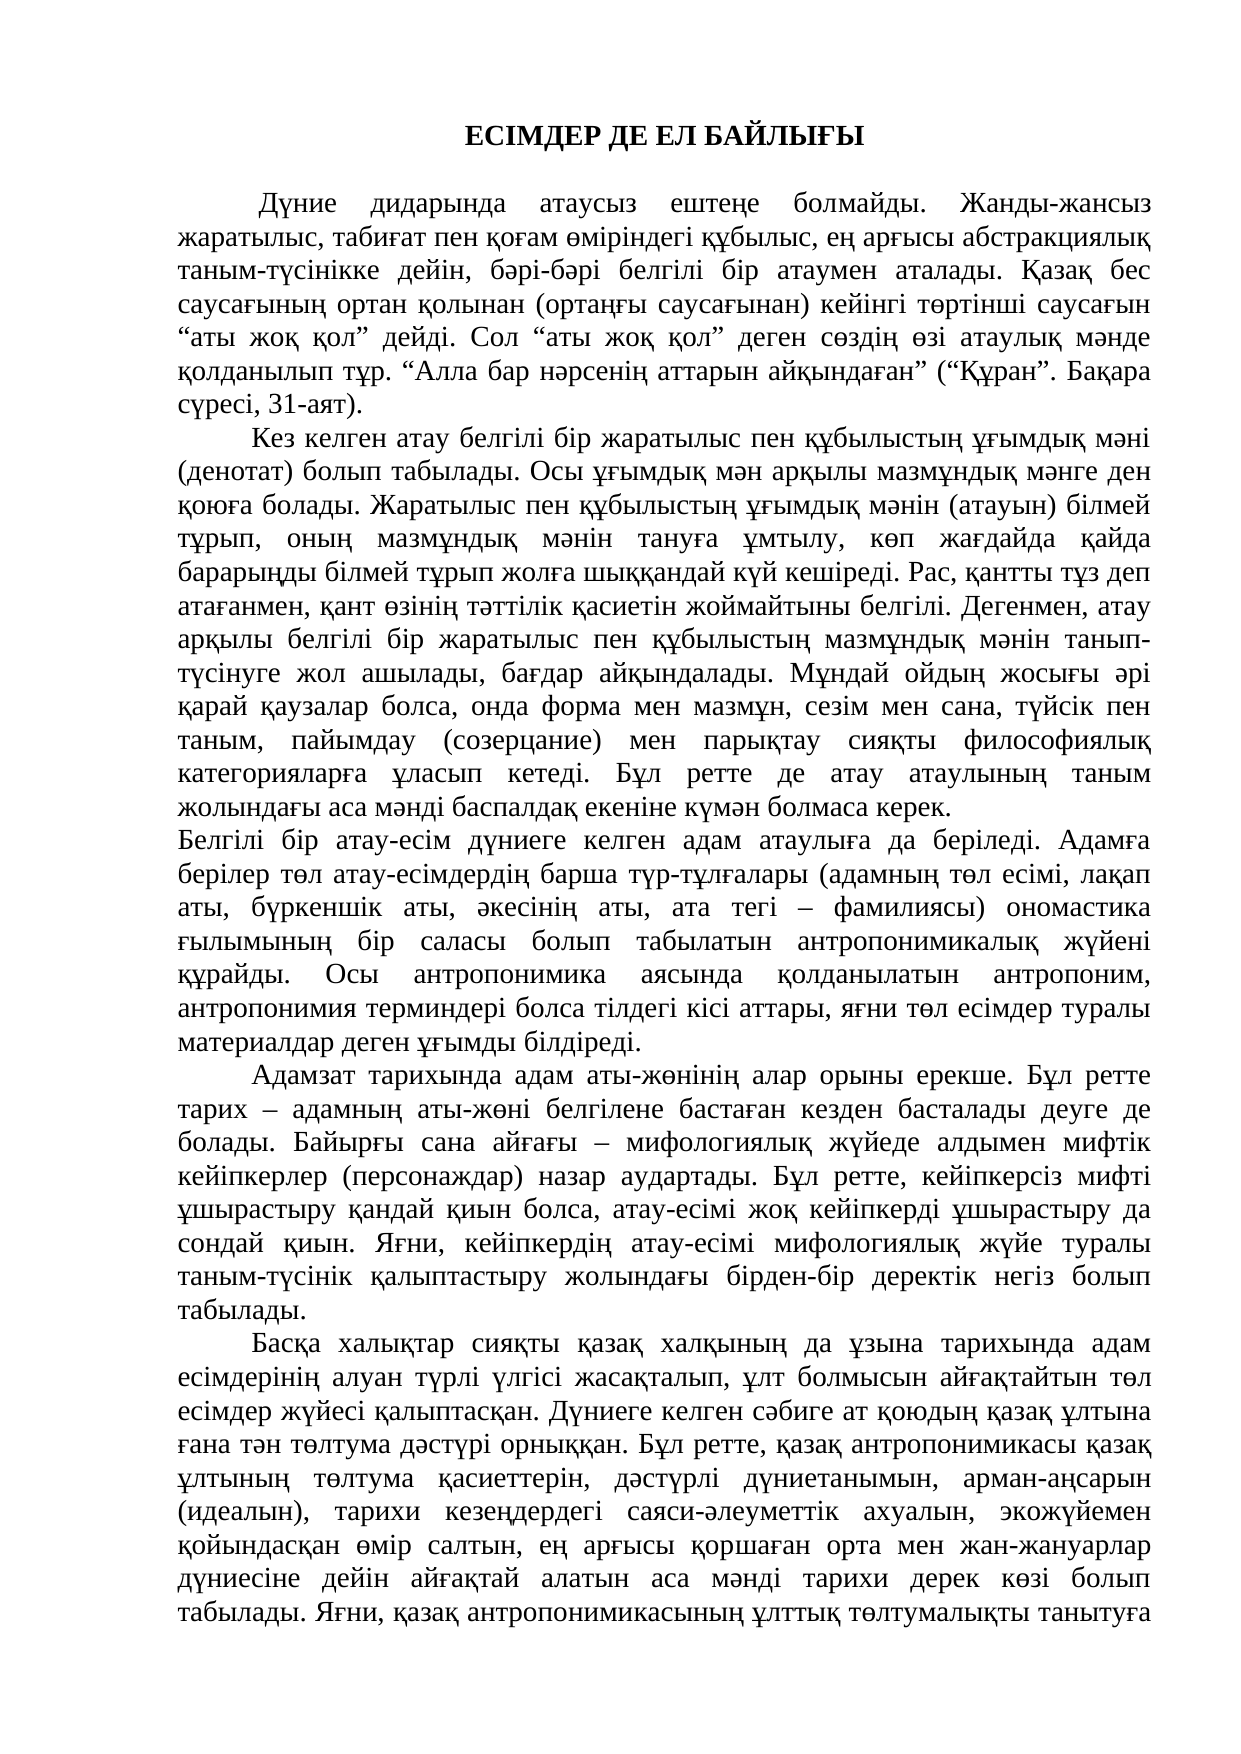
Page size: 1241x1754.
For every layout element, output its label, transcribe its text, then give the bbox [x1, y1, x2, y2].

text Адамзат тарихында адам аты-жөнінің алар орыны ерекше. Бұл ретте тарих – адамның аты-жөні белгілене бастаған кезден басталады деуге де болады. Байырғы сана айғағы – мифологиялық жүйеде алдымен мифтік кейіпкерлер (персонаждар) назар аудартады. Бұл ретте, кейіпкерсіз мифті ұшырастыру қандай қиын болса, атау-есімі жоқ кейіпкерді ұшырастыру да сондай қиын. Яғни, кейіпкердің атау-есімі мифологиялық жүйе туралы таным-түсінік қалыптастыру жолындағы бірден-бір деректік негіз болып табылады. [177, 1057, 1152, 1326]
text Дүние дидарында атаусыз ештеңе болмайды. Жанды-жансыз жаратылыс, табиғат пен қоғам өміріндегі құбылыс, ең арғысы абстракциялық таным-түсінікке дейін, бәрі-бәрі белгілі бір атаумен аталады. Қазақ бес саусағының ортан қолынан (ортаңғы саусағынан) кейінгі төртінші саусағын “аты жоқ қол” дейді. Сол “аты жоқ қол” деген сөздің өзі атаулық мәнде қолданылып тұр. “Алла бар нәрсенің аттарын айқындаған” (“Құран”. Бақара сүресі, 31-аят). [177, 185, 1152, 420]
text Белгілі бір атау-есім дүниеге келген адам атаулыға да беріледі. Адамға берілер төл атау-есімдердің барша түр-тұлғалары (адамның төл есімі, лақап аты, бүркеншік аты, әкесінің аты, ата тегі – фамилиясы) ономастика ғылымының бір саласы болып табылатын антропонимикалық жүйені құрайды. Осы антропонимика аясында қолданылатын антропоним, антропонимия терминдері болса тілдегі кісі аттары, яғни төл есімдер туралы материалдар деген ұғымды білдіреді. [177, 822, 1152, 1057]
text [177, 1326, 1152, 1627]
text ЕСІМДЕР ДЕ ЕЛ БАЙЛЫҒЫ [177, 118, 1152, 152]
text Кез келген атау белгілі бір жаратылыс пен құбылыстың ұғымдық мәні (денотат) болып табылады. Осы ұғымдық мән арқылы мазмұндық мәнге ден қоюға болады. Жаратылыс пен құбылыстың ұғымдық мәнін (атауын) білмей тұрып, оның мазмұндық мәнін тануға ұмтылу, көп жағдайда қайда барарыңды білмей тұрып жолға шыққандай күй кешіреді. Рас, қантты тұз деп атағанмен, қант өзінің тәттілік қасиетін жоймайтыны белгілі. Дегенмен, атау арқылы белгілі бір жаратылыс пен құбылыстың мазмұндық мәнін танып-түсінуге жол ашылады, бағдар айқындалады. Мұндай ойдың жосығы әрі қарай қаузалар болса, онда форма мен мазмұн, сезім мен сана, түйсік пен таным, пайымдау (созерцание) мен парықтау сияқты философиялық категорияларға ұласып кетеді. Бұл ретте де атау атаулының таным жолындағы аса мәнді баспалдақ екеніне күмән болмаса керек. [177, 420, 1152, 822]
